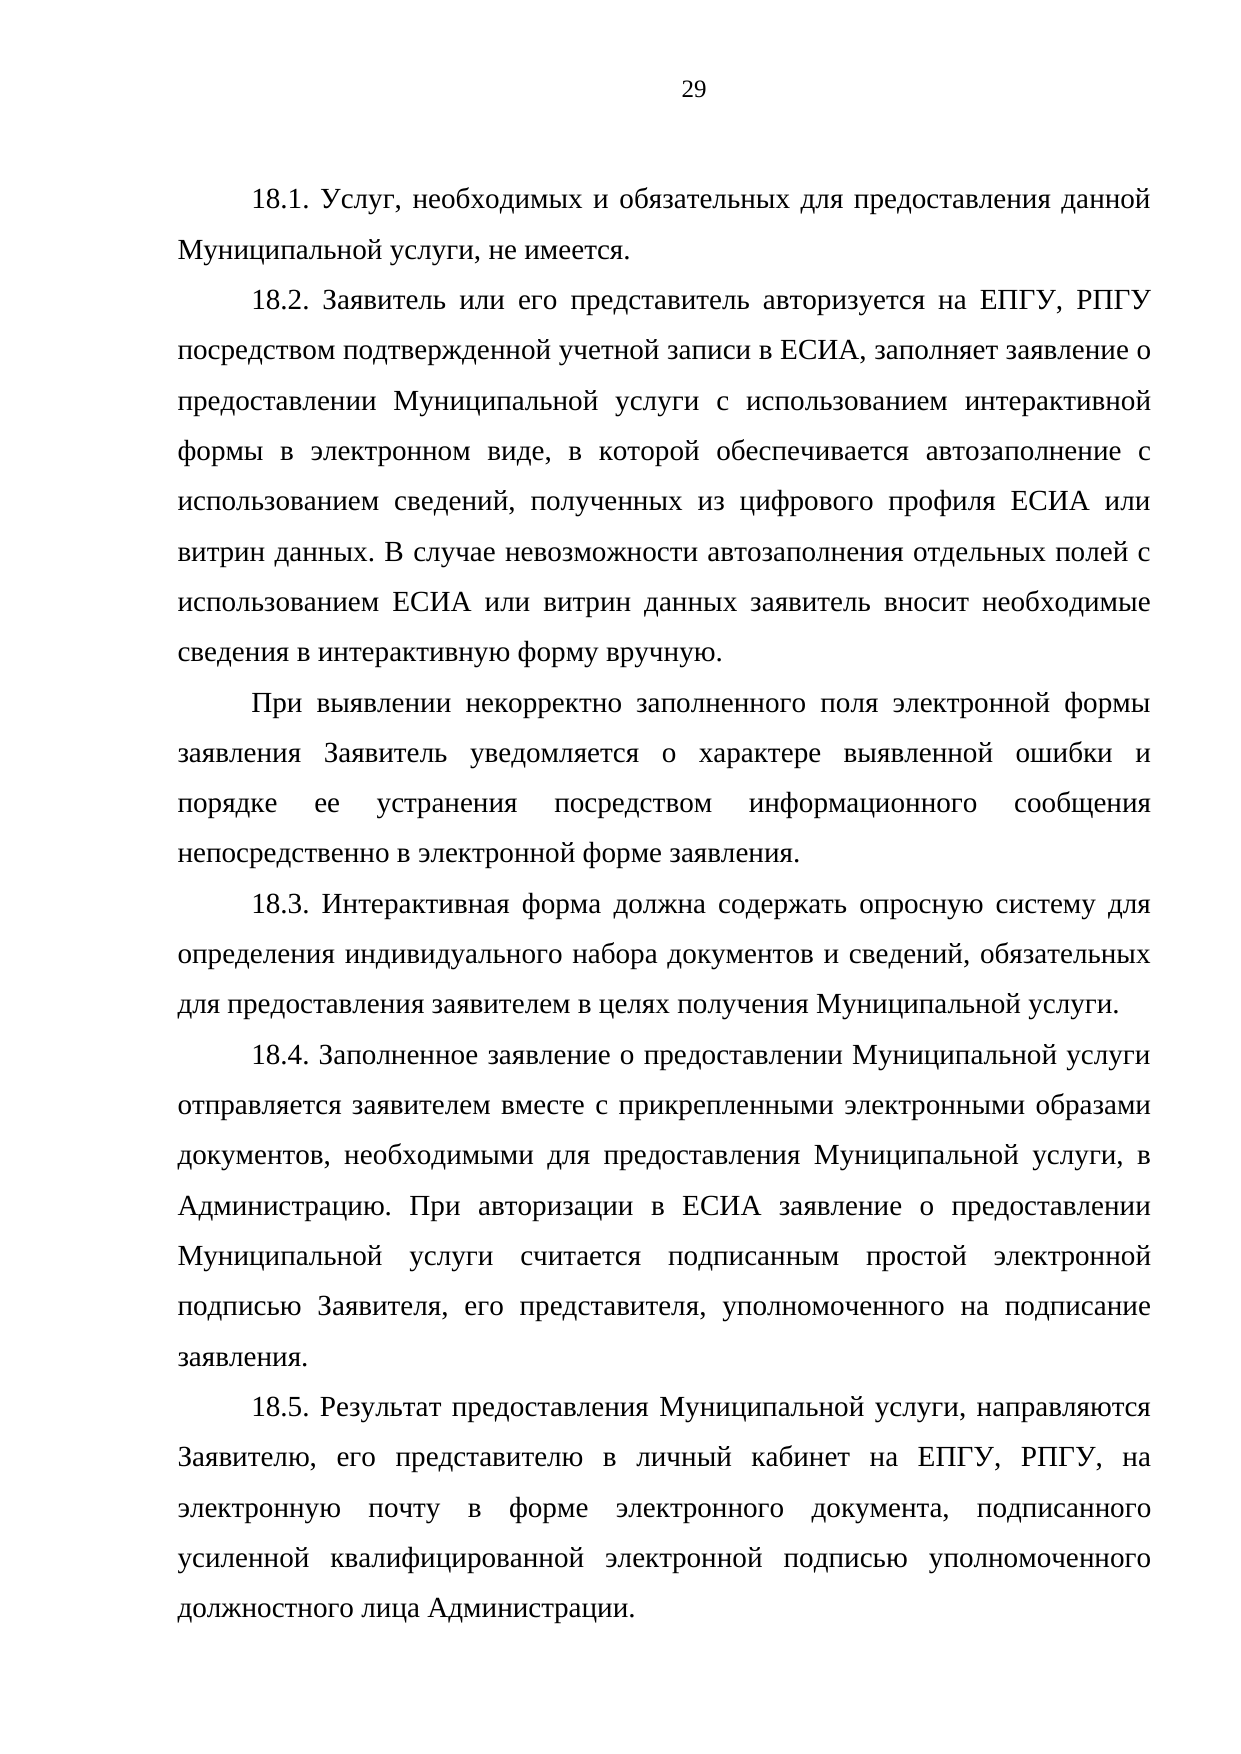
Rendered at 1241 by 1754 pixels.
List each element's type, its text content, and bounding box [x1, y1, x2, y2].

text 18.3. Интерактивная форма должна содержать опросную систему для определения индивидуального набора документов и сведений, обязательных для предоставления заявителем в целях получения Муниципальной услуги. [177, 886, 1152, 1020]
text 18.5. Результат предоставления Муниципальной услуги, направляются Заявителю, его представителю в личный кабинет на ЕПГУ, РПГУ, на электронную почту в форме электронного документа, подписанного усиленной квалифицированной электронной подписью уполномоченного должностного лица Администрации. [177, 1389, 1152, 1624]
text 18.1. Услуг, необходимых и обязательных для предоставления данной Муниципальной услуги, не имеется. [177, 182, 1152, 265]
text 18.4. Заполненное заявление о предоставлении Муниципальной услуги отправляется заявителем вместе с прикрепленными электронными образами документов, необходимыми для предоставления Муниципальной услуги, в Администрацию. При авторизации в ЕСИА заявление о предоставлении Муниципальной услуги считается подписанным простой электронной подписью Заявителя, его представителя, уполномоченного на подписание заявления. [177, 1037, 1152, 1372]
text 18.2. Заявитель или его представитель авторизуется на ЕПГУ, РПГУ посредством подтвержденной учетной записи в ЕСИА, заполняет заявление о предоставлении Муниципальной услуги с использованием интерактивной формы в электронном виде, в которой обеспечивается автозаполнение с использованием сведений, полученных из цифрового профиля ЕСИА или витрин данных. В случае невозможности автозаполнения отдельных полей с использованием ЕСИА или витрин данных заявитель вносит необходимые сведения в интерактивную форму вручную. [177, 282, 1152, 668]
text При выявлении некорректно заполненного поля электронной формы заявления Заявитель уведомляется о характере выявленной ошибки и порядке ее устранения посредством информационного сообщения непосредственно в электронной форме заявления. [177, 685, 1152, 869]
